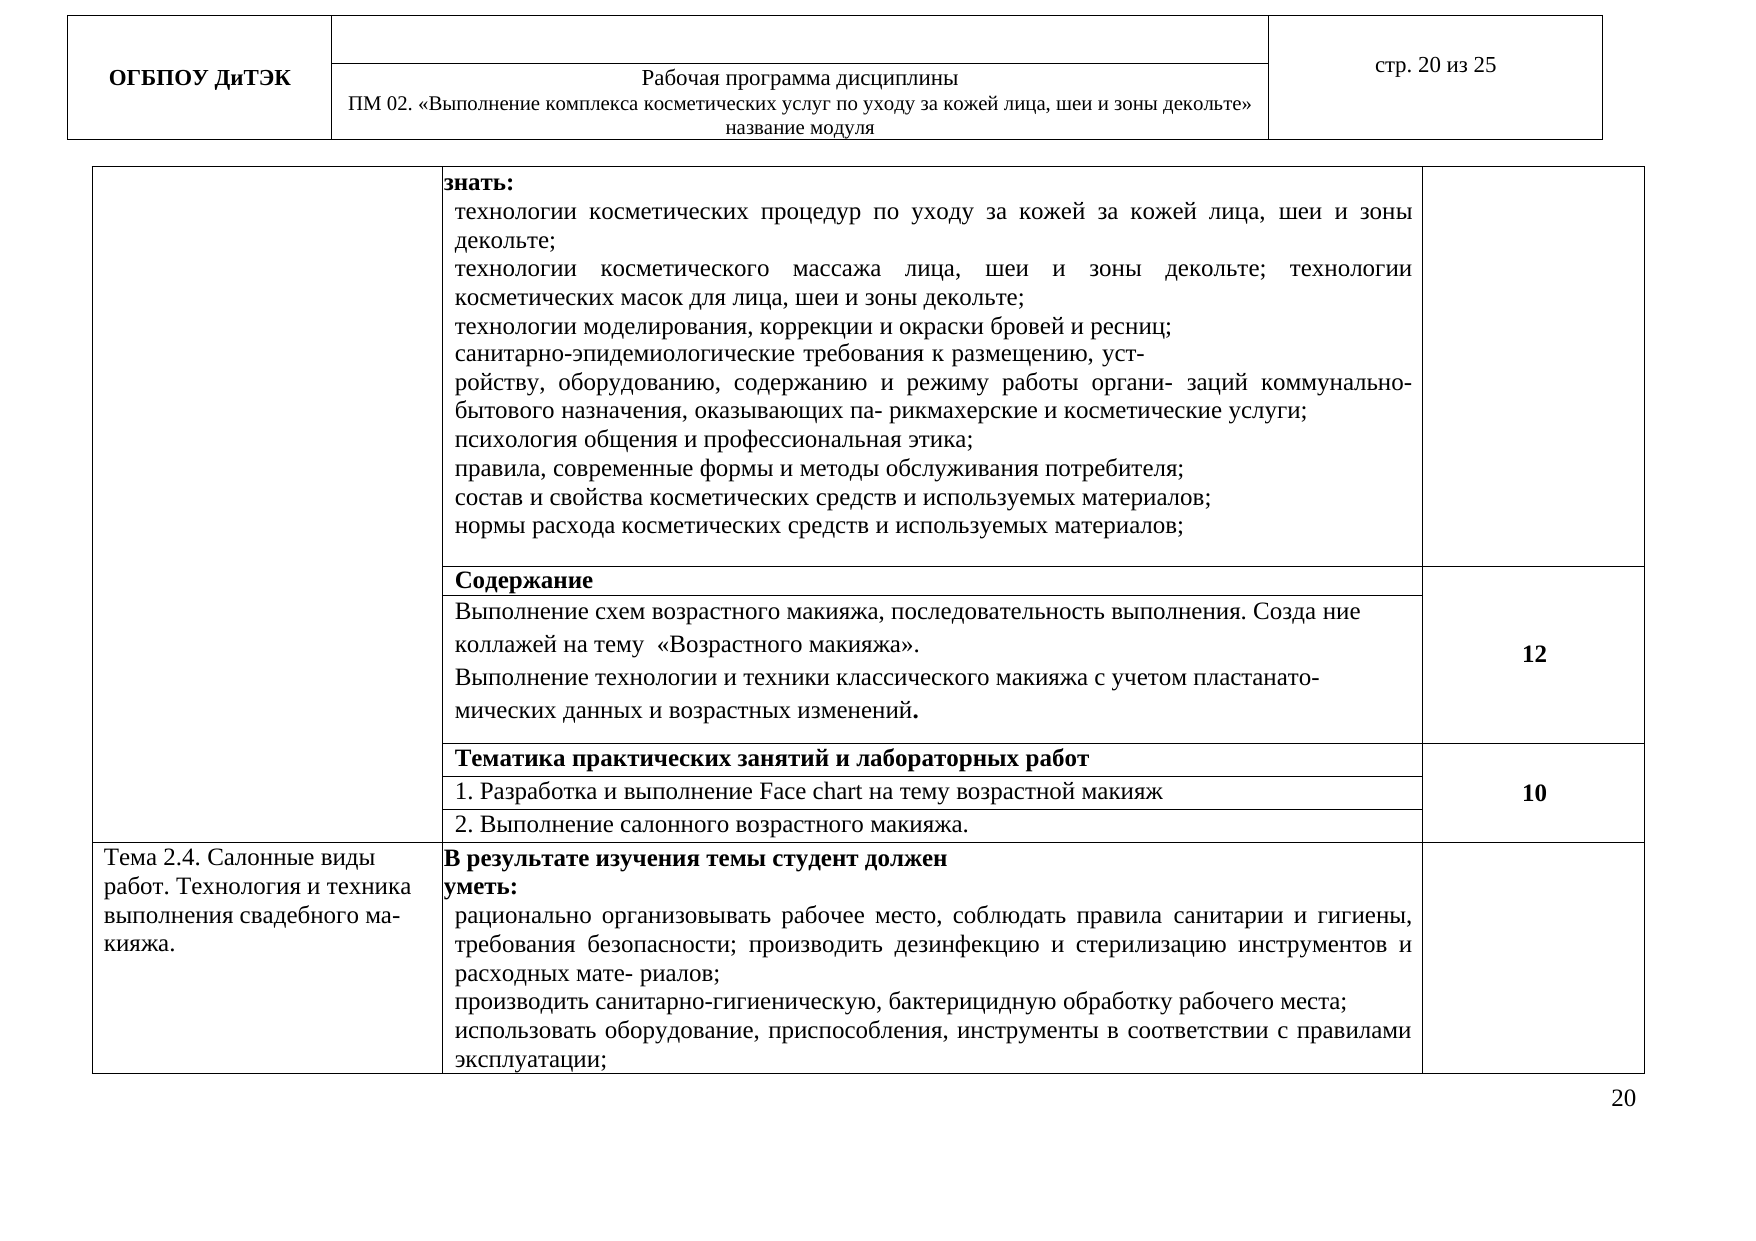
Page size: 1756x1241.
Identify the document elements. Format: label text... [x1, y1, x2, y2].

table_cell [1423, 843, 1644, 1073]
table_cell Тематика практических занятий и лабораторных работ [443, 744, 1422, 776]
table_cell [93, 167, 442, 842]
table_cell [443, 167, 1422, 566]
table_cell Содержание [443, 567, 1422, 595]
table_cell 10 [1423, 744, 1644, 842]
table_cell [443, 843, 1422, 1073]
table_cell 2. Выполнение салонного возрастного макияжа. [443, 810, 1422, 842]
table_cell 1. Разработка и выполнение Face chart на тему возрастной макияж [443, 777, 1422, 809]
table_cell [93, 843, 442, 1073]
table_cell [1423, 167, 1644, 566]
table_cell 12 [1423, 567, 1644, 743]
table_cell Выполнение схем возрастного макияжа, последовательность выполнения. Созда ние коллажей на тему «Возрастного макияжа». Выполнение технологии и техники классического макияжа с учетом пластанато- мических данных и возрастных изменений. [443, 596, 1422, 743]
